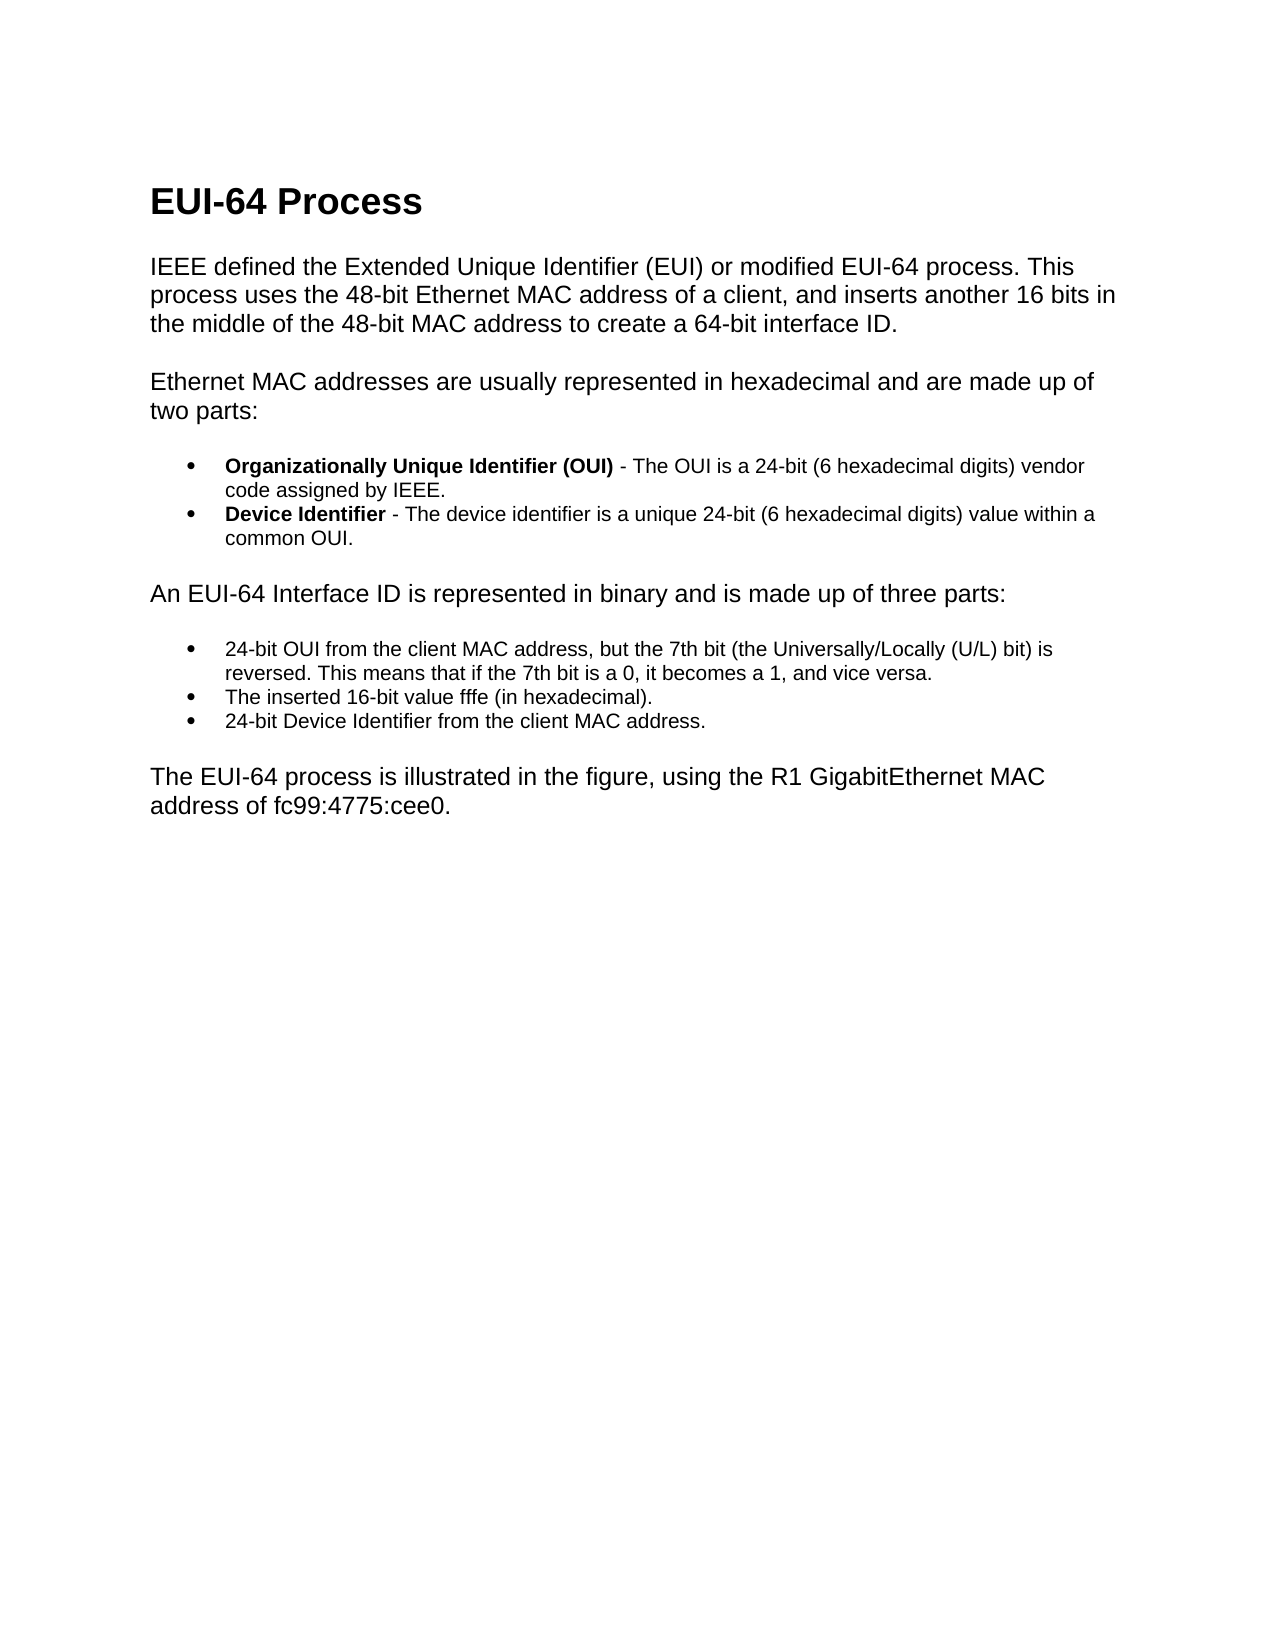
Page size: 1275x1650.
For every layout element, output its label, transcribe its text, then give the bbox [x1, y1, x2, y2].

text Ethernet MAC addresses are usually represented in hexadecimal and are made up of two parts: [150, 367, 1125, 424]
text IEEE defined the Extended Unique Identifier (EUI) or modified EUI-64 process. This process uses the 48-bit Ethernet MAC address of a client, and inserts another 16 bits in the middle of the 48-bit MAC address to create a 64-bit interface ID. [150, 251, 1125, 338]
list Device Identifier - The device identifier is a unique 24-bit (6 hexadecimal digits) value within a common OUI. [187, 502, 1125, 549]
text The EUI-64 process is illustrated in the figure, using the R1 GigabitEthernet MAC address of fc99:4775:cee0. [150, 762, 1125, 819]
list 24-bit Device Identifier from the client MAC address. [187, 709, 1125, 733]
text An EUI-64 Interface ID is represented in binary and is made up of three parts: [150, 579, 1125, 607]
list Organizationally Unique Identifier (OUI) - The OUI is a 24-bit (6 hexadecimal digits) vendor code assigned by IEEE. [187, 453, 1125, 502]
list 24-bit OUI from the client MAC address, but the 7th bit (the Universally/Locally (U/L) bit) is reversed. This means that if the 7th bit is a 0, it becomes a 1, and vice versa. [187, 637, 1125, 685]
list The inserted 16-bit value fffe (in hexadecimal). [187, 685, 1125, 709]
subtitle EUI-64 Process [150, 179, 1125, 222]
